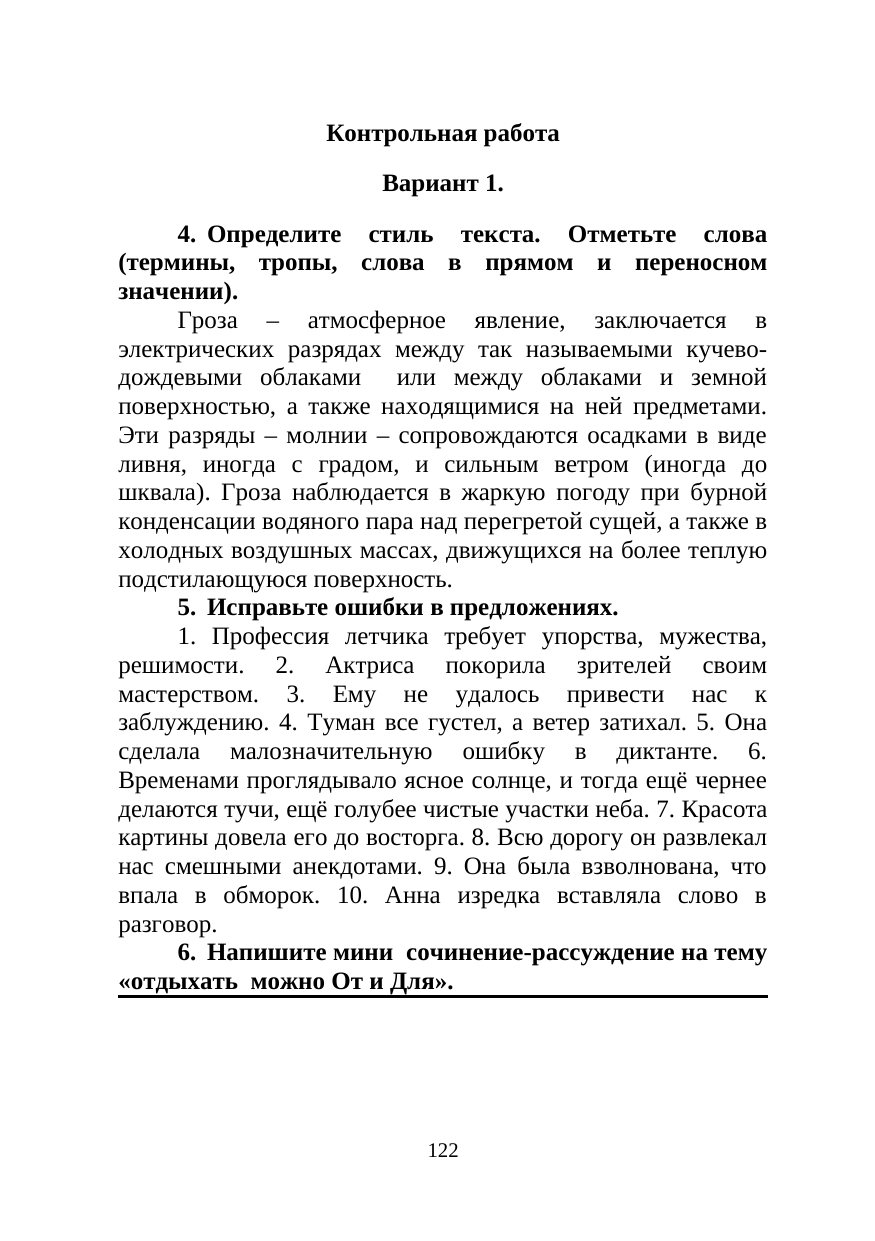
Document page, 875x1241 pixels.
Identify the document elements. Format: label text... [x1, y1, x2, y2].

text Гроза – атмосферное явление, заключается в электрических разрядах между так называемыми кучево-дождевыми облаками или между облаками и земной поверхностью, а также находящимися на ней предметами. Эти разряды – молнии – сопровождаются осадками в виде ливня, иногда с градом, и сильным ветром (иногда до шквала). Гроза наблюдается в жаркую погоду при бурной конденсации водяного пара над перегретой сущей, а также в холодных воздушных массах, движущихся на более теплую подстилающуюся поверхность. [118, 305, 768, 592]
text 1. Профессия летчика требует упорства, мужества, решимости. 2. Актриса покорила зрителей своим мастерством. 3. Ему не удалось привести нас к заблуждению. 4. Туман все густел, а ветер затихал. 5. Она сделала малозначительную ошибку в диктанте. 6. Временами проглядывало ясное солнце, и тогда ещё чернее делаются тучи, ещё голубее чистые участки неба. 7. Красота картины довела его до восторга. 8. Всю дорогу он развлекал нас смешными анекдотами. 9. Она была взволнована, что впала в обморок. 10. Анна изредка вставляла слово в разговор. [118, 621, 768, 937]
list Напишите мини сочинение-рассуждение на тему «отдыхать можно От и Для». [118, 937, 768, 995]
list Определите стиль текста. Отметьте слова (термины, тропы, слова в прямом и переносном значении). [118, 219, 768, 305]
text Вариант 1. [118, 168, 768, 197]
list Исправьте ошибки в предложениях. [118, 592, 768, 621]
text Контрольная работа [118, 118, 768, 147]
